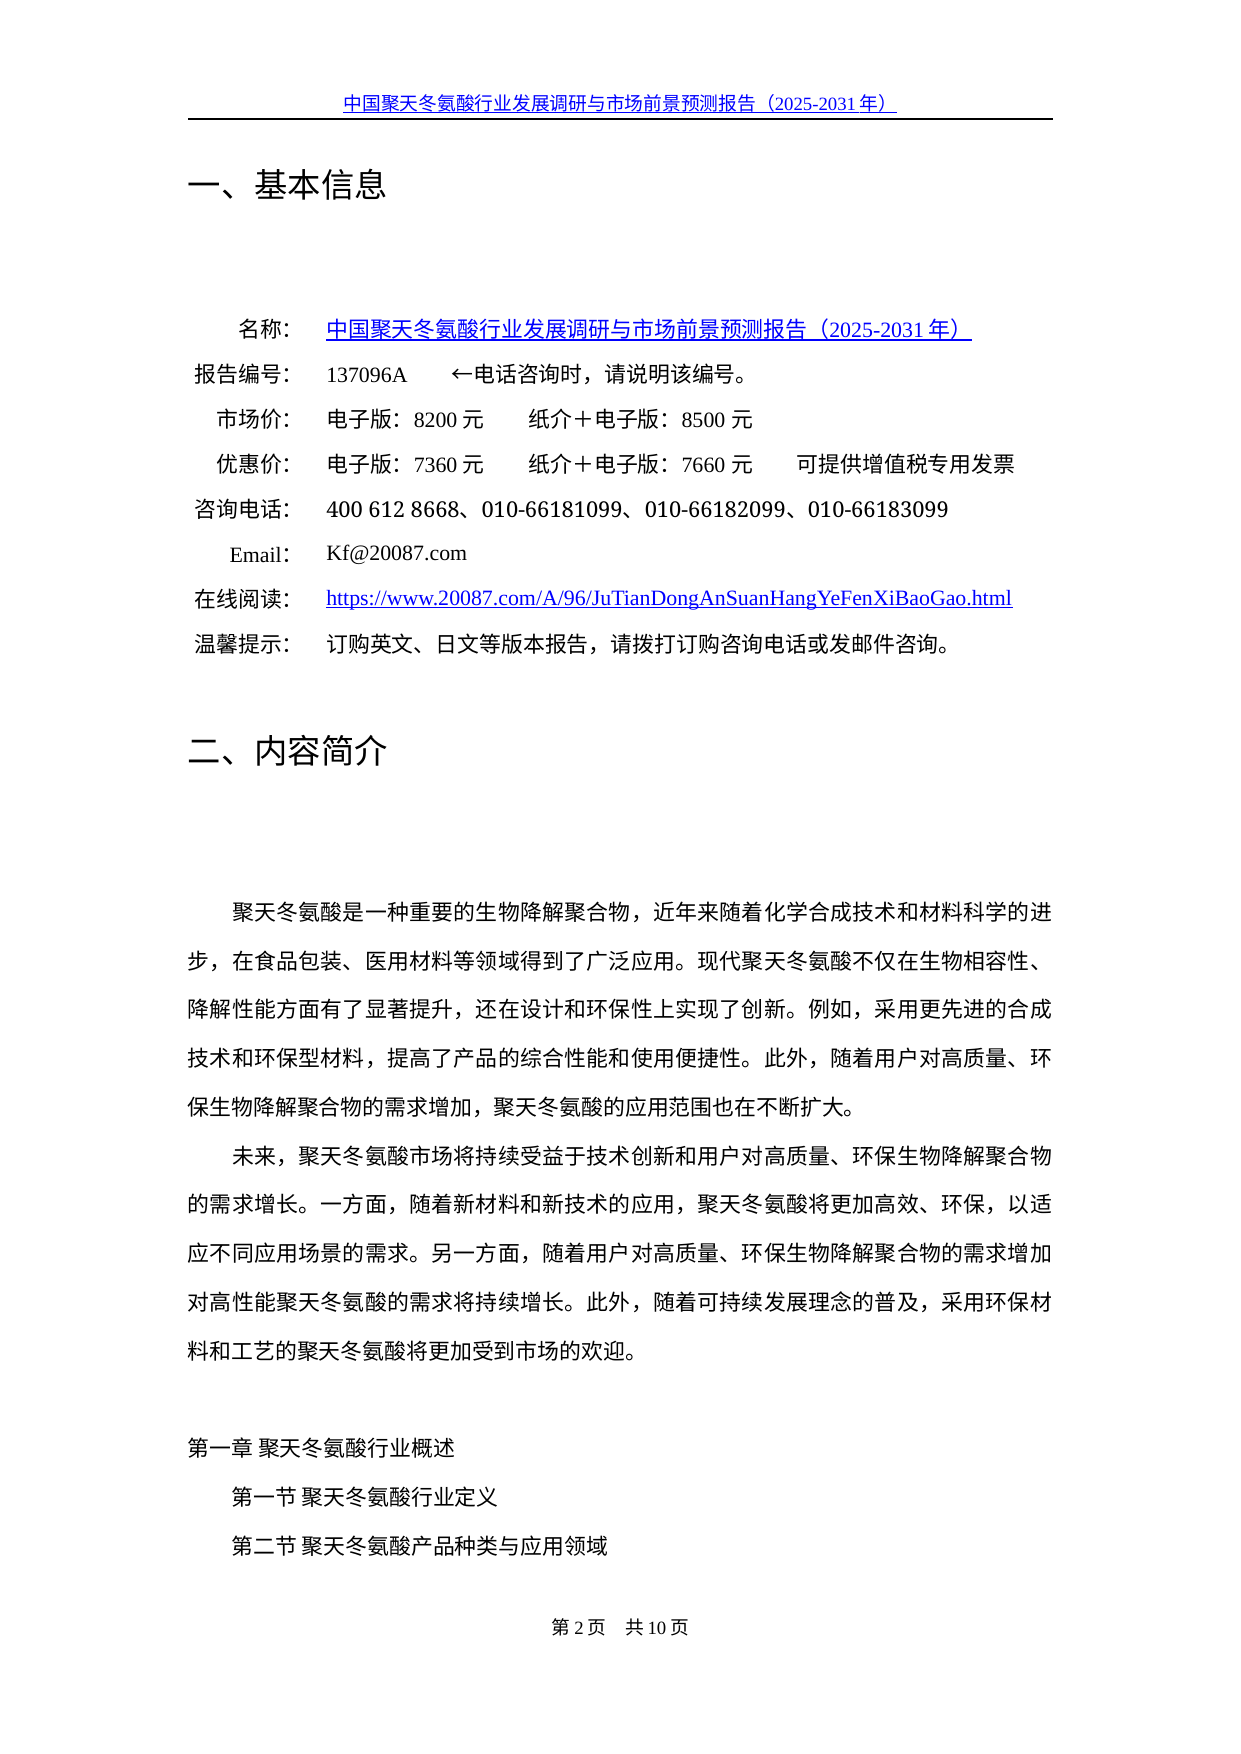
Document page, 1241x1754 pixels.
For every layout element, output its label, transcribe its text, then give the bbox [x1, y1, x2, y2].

table_cell 订购英文、日文等版本报告，请拨打订购咨询电话或发邮件咨询。 [315, 627, 1073, 672]
table_cell 137096A ←电话咨询时，请说明该编号。 [315, 357, 1073, 402]
table_cell 温馨提示： [167, 627, 315, 672]
table_cell 优惠价： [167, 447, 315, 492]
table_cell Email： [167, 537, 315, 582]
table_header 中国聚天冬氨酸行业发展调研与市场前景预测报告（2025-2031年） [315, 312, 1073, 357]
table_cell 报告编号： [167, 357, 315, 402]
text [187, 894, 1053, 1561]
title 一、基本信息 [187, 150, 1053, 215]
table_cell 电子版：7360 元 纸介＋电子版：7660 元 可提供增值税专用发票 [315, 447, 1073, 492]
table_cell 400 612 8668、010-66181099、010-66182099、010-66183099 [315, 492, 1073, 537]
title 二、内容简介 [187, 717, 1053, 782]
table_cell 在线阅读： [167, 582, 315, 627]
table_cell 市场价： [167, 402, 315, 447]
table_cell [315, 582, 1073, 627]
table_cell 电子版：8200 元 纸介＋电子版：8500 元 [315, 402, 1073, 447]
table_header 名称： [167, 312, 315, 357]
table_cell 咨询电话： [167, 492, 315, 537]
table_cell Kf@20087.com [315, 537, 1073, 582]
